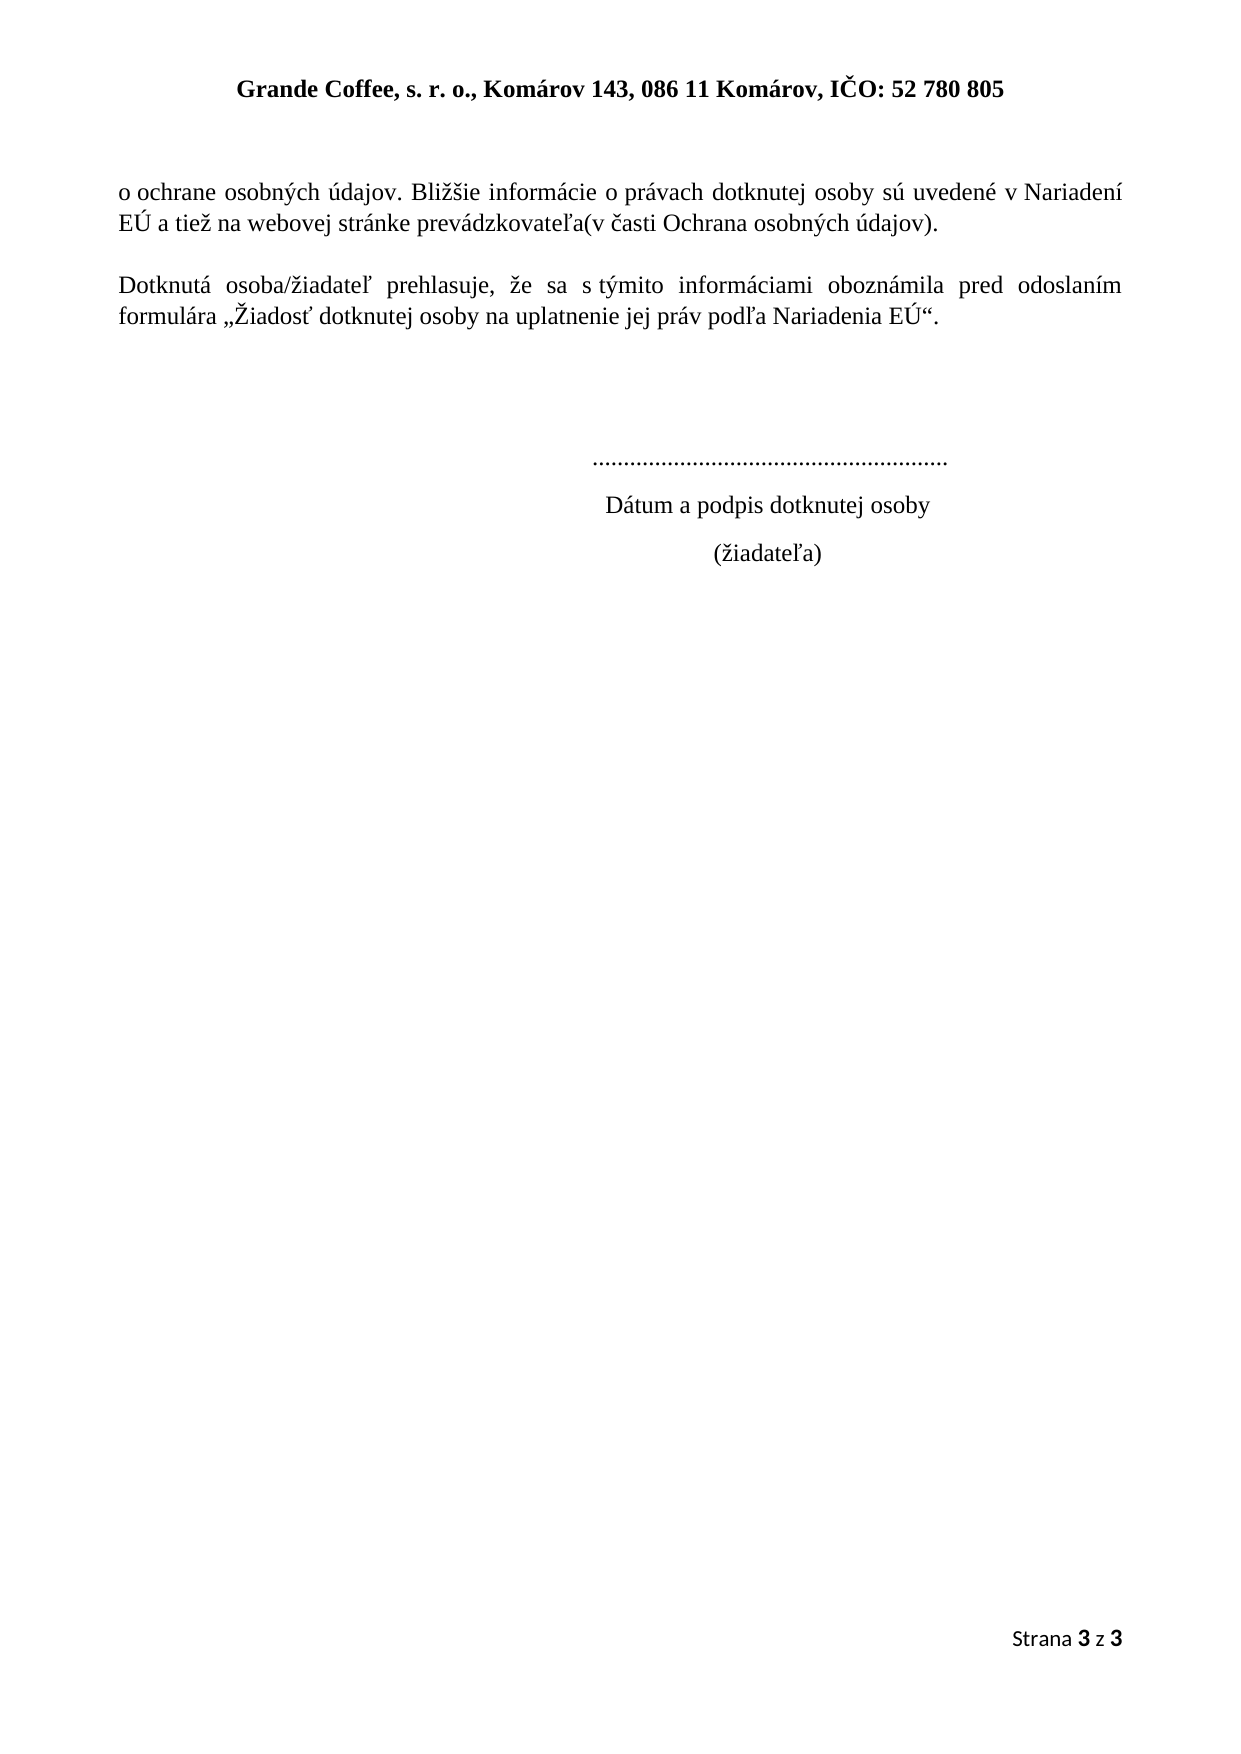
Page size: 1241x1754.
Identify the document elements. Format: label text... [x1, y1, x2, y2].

text ......................................................... [561, 442, 1122, 471]
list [118, 177, 1122, 237]
list Dotknutá osoba/žiadateľ prehlasuje, že sa s týmito informáciami oboznámila pred odoslaním formulára „Žiadosť dotknutej osoby na uplatnenie jej práv podľa Nariadenia EÚ“. [118, 270, 1122, 330]
text Dátum a podpis dotknutej osoby [339, 490, 1122, 519]
text (žiadateľa) [339, 538, 1122, 566]
